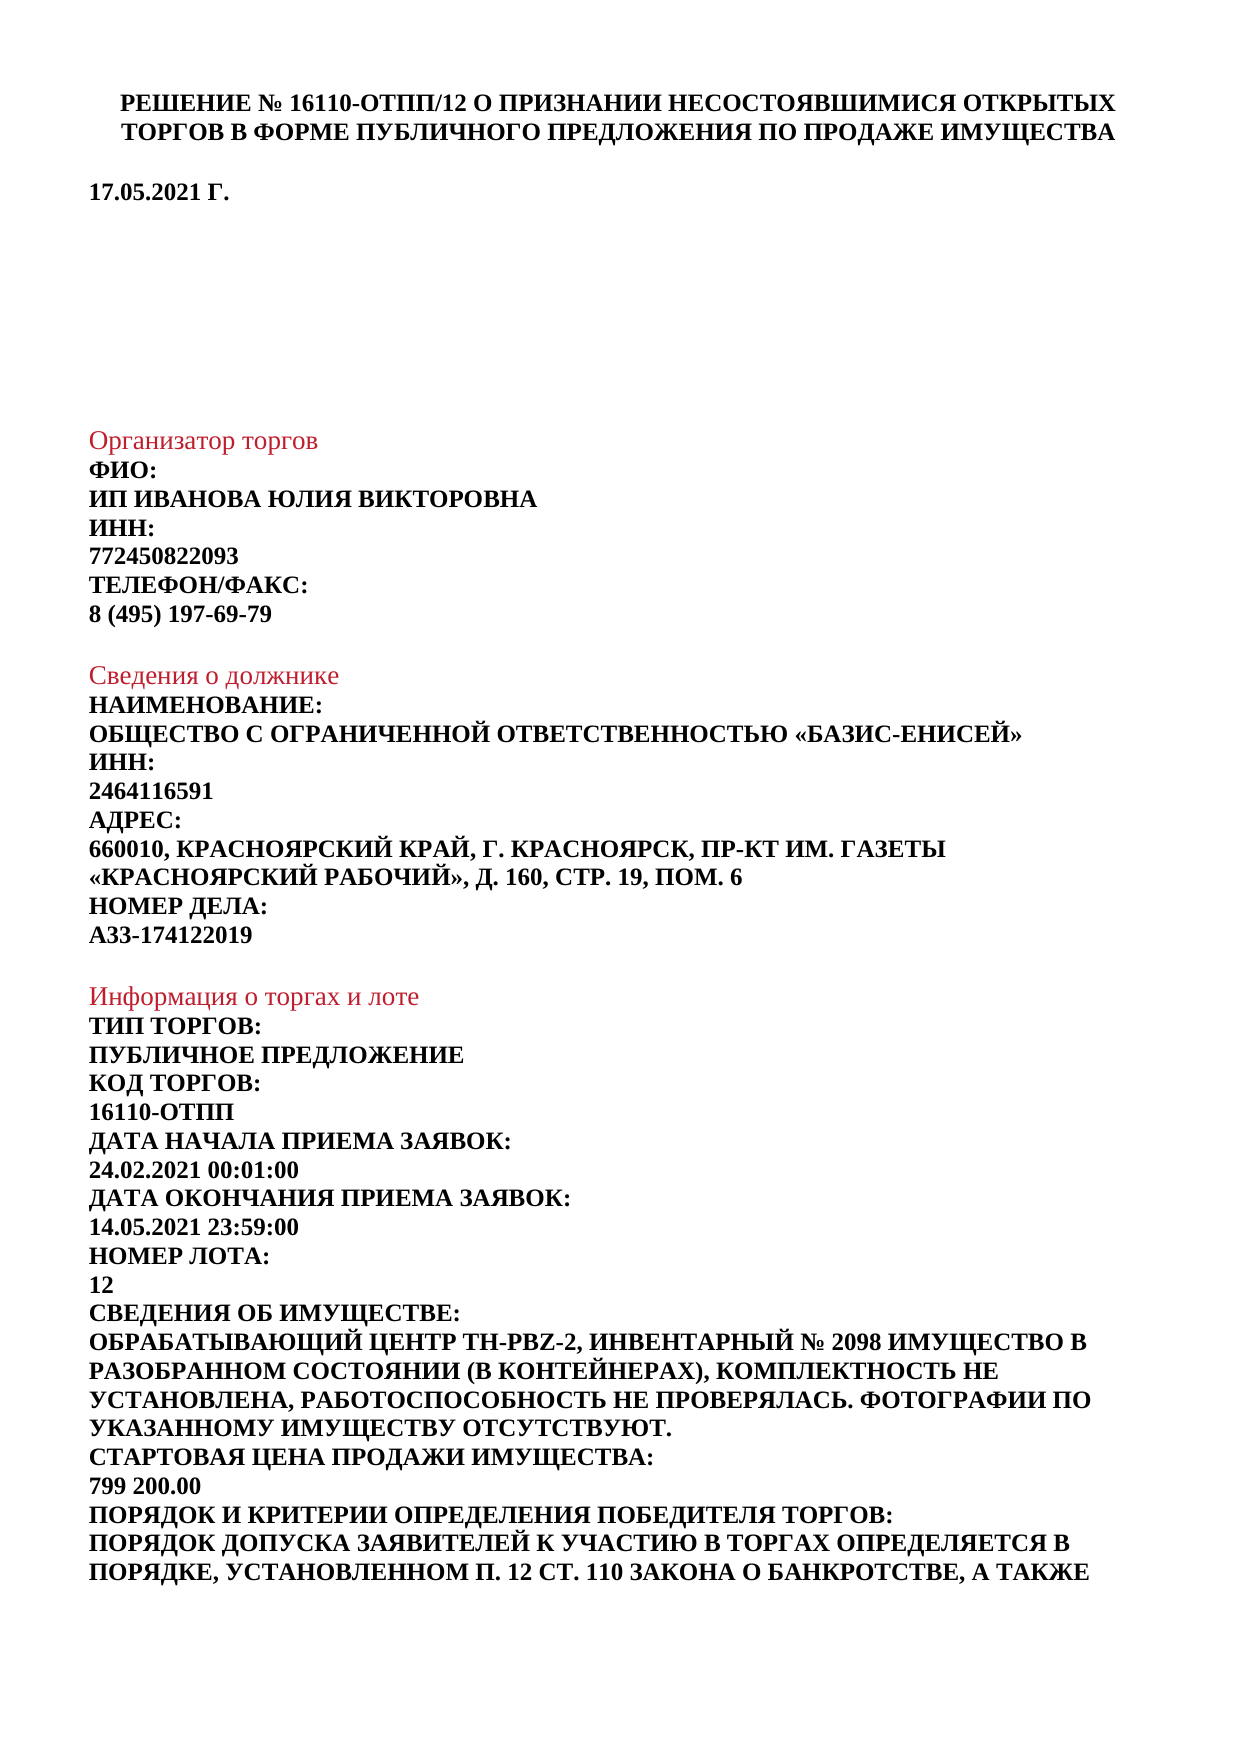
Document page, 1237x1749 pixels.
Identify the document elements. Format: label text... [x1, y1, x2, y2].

text РЕШЕНИЕ № 16110-ОТПП/12 О ПРИЗНАНИИ НЕСОСТОЯВШИМИСЯ ОТКРЫТЫХ ТОРГОВ В ФОРМЕ ПУБЛИЧНОГО ПРЕДЛОЖЕНИЯ ПО ПРОДАЖЕ ИМУЩЕСТВА [88, 88, 1148, 146]
